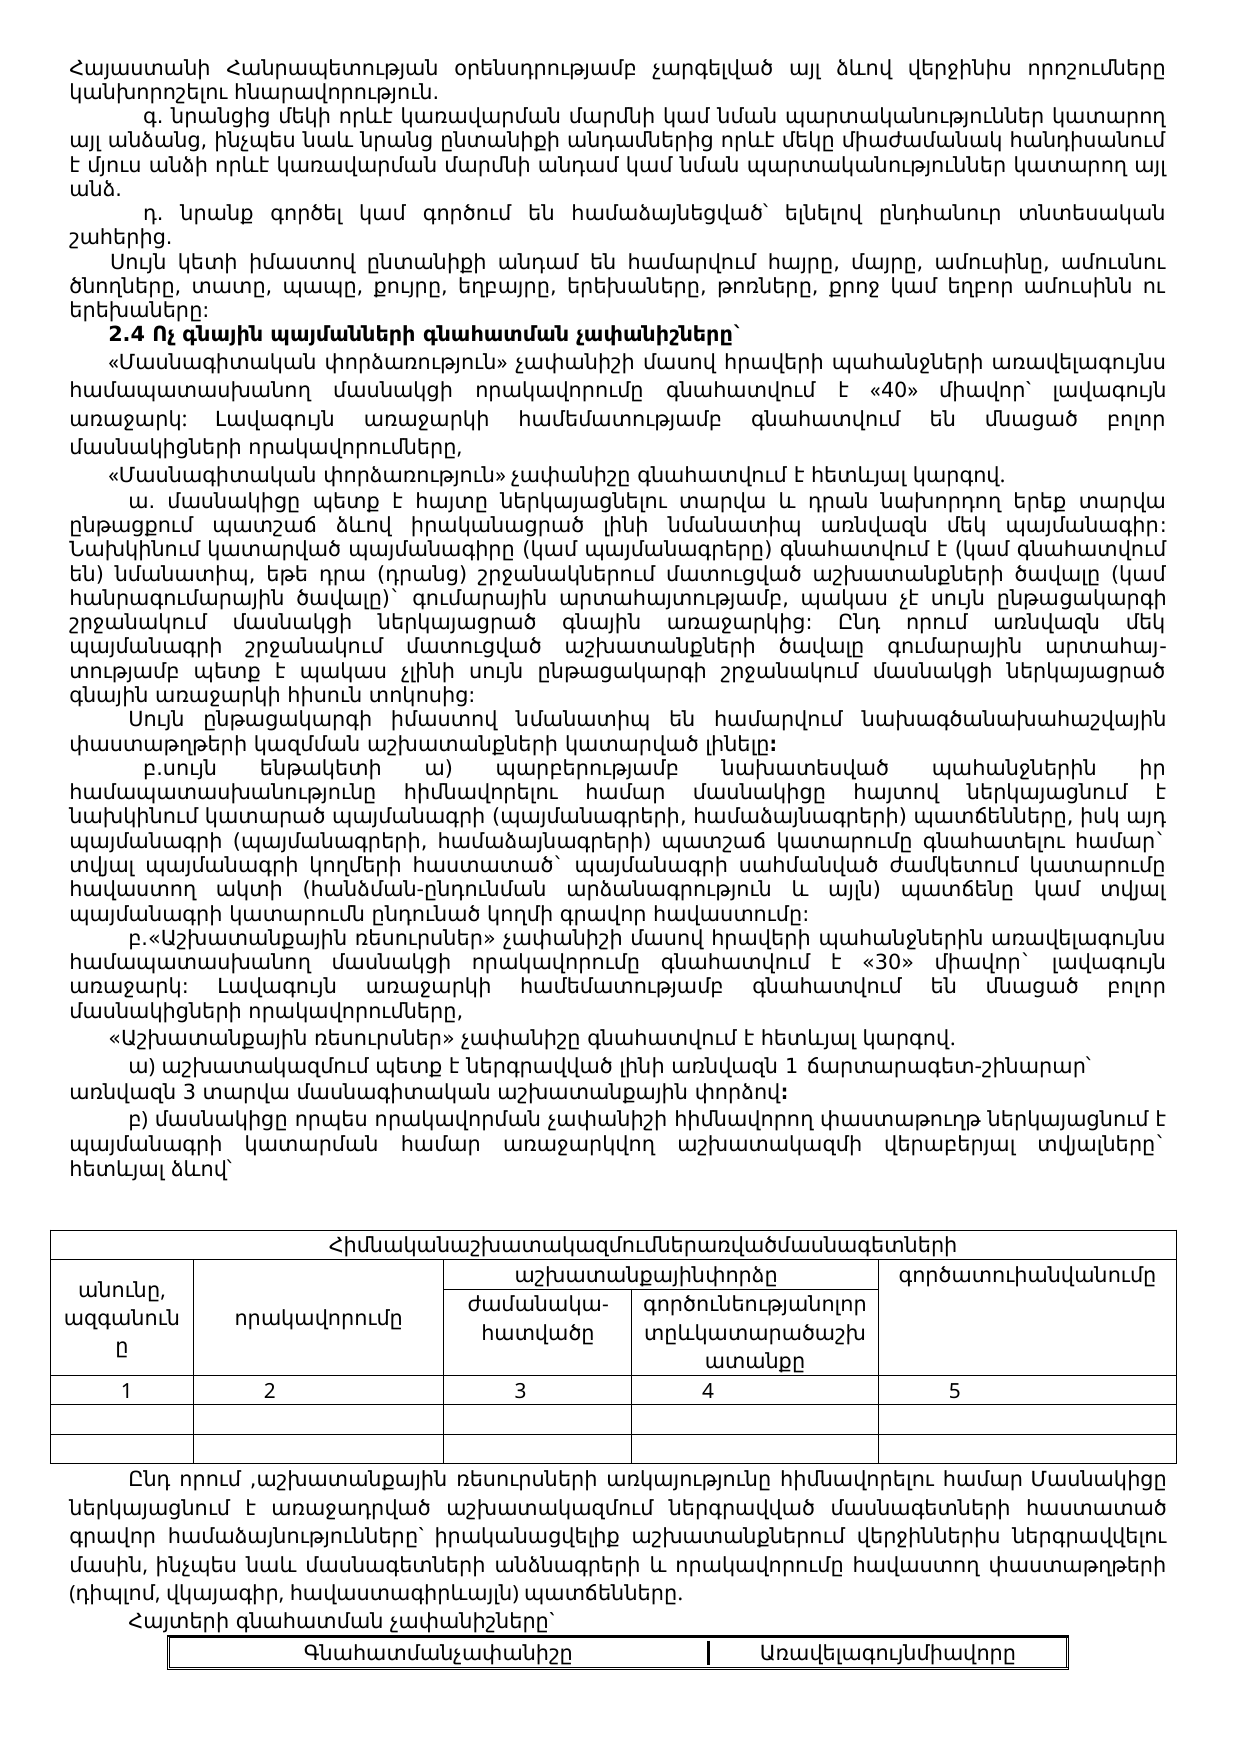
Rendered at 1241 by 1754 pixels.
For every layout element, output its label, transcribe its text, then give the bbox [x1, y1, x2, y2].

table_header Հիմնականաշխատակազմումներառվածմասնագետների [51, 1231, 1176, 1259]
table_cell [51, 1435, 193, 1463]
text Սույն ընթացակարգի իմաստով նմանատիպ են համարվում նախագծանախահաշվային փաստաթղթերի կազմման աշխատանքների կատարված լինելը։ [69, 707, 1167, 756]
text դ. նրանք գործել կամ գործում են համաձայնեցված՝ ելնելով ընդհանուր տնտեսական շահերից. [69, 201, 1167, 250]
text բ.սույն ենթակետի ա) պարբերությամբ նախատեսված պահանջներին իր համապատասխանությունը հիմնավորելու համար մասնակիցը հայտով ներկայացնում է նախկինում կատարած պայմանագրի (պայմանագրերի, համաձայնագրերի) պատճենները, իսկ այդ պայմանագրի (պայմանագրերի, համաձայնագրերի) պատշաճ կատարումը գնահատելու համար` տվյալ պայմանագրի կողմերի հաստատած` պայմանագրի սահմանված ժամկետում կատարումը հավաստող ակտի (հանձման-ընդունման արձանագրություն և այլն) պատճենը կամ տվյալ պայմանագրի կատարումն ընդունած կողմի գրավոր հավաստումը: [69, 756, 1167, 926]
text ա. մասնակիցը պետք է հայտը ներկայացնելու տարվա և դրան նախորդող երեք տարվա ընթացքում պատշաճ ձևով իրականացրած լինի նմանատիպ առնվազն մեկ պայմանագիր: Նախկինում կատարված պայմանագիրը (կամ պայմանագրերը) գնահատվում է (կամ գնահատվում են) նմանատիպ, եթե դրա (դրանց) շրջանակներում մատուցված աշխատանքների ծավալը (կամ հանրագումարային ծավալը)` գումարային արտահայտությամբ, պակաս չէ սույն ընթացակարգի շրջանակում մասնակցի ներկայացրած գնային առաջարկից: Ընդ որում առնվազն մեկ պայմանագրի շրջանակում մատուցված աշխատանքների ծավալը գումարային արտահայտությամբ պետք է պակաս չլինի սույն ընթացակարգի շրջանակում մասնակցի ներկայացրած գնային առաջարկի հիսուն տոկոսից: [69, 489, 1167, 707]
table_cell [879, 1435, 1176, 1463]
table_cell ժամանակա-հատվածը [444, 1290, 631, 1375]
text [69, 56, 1167, 104]
text 2.4 Ոչ գնային պայմանների գնահատման չափանիշները` [69, 322, 1167, 347]
table_cell 3 [444, 1376, 631, 1404]
table_cell գործատուիանվանումը [879, 1260, 1176, 1375]
table_cell 2 [194, 1376, 443, 1404]
table_cell 1 [51, 1376, 193, 1404]
table_cell [194, 1435, 443, 1463]
table_cell [632, 1405, 878, 1434]
table_cell [879, 1405, 1176, 1434]
table_cell [444, 1405, 631, 1434]
table_cell [632, 1435, 878, 1463]
text «Մասնագիտական փորձառություն» չափանիշը գնահատվում է հետևյալ կարգով. [69, 461, 1167, 489]
table_cell 4 [632, 1376, 878, 1404]
text «Աշխատանքային ռեսուրսներ» չափանիշը գնահատվում է հետևյալ կարգով. [69, 1023, 1167, 1051]
table_cell [51, 1405, 193, 1434]
table_header Գնահատմանչափանիշը [170, 1638, 708, 1667]
text բ.«Աշխատանքային ռեսուրսներ» չափանիշի մասով հրավերի պահանջներին առավելագույնս համապատասխանող մասնակցի որակավորումը գնահատվում է «30» միավոր` լավագույն առաջարկ: Լավագույն առաջարկի համեմատությամբ գնահատվում են մնացած բոլոր մասնակիցների որակավորումները, [69, 926, 1167, 1023]
text Հայտերի գնահատման չափանիշները` [69, 1607, 1167, 1635]
text «Մասնագիտական փորձառություն» չափանիշի մասով հրավերի պահանջների առավելագույնս համապատասխանող մասնակցի որակավորումը գնահատվում է «40» միավոր` լավագույն առաջարկ: Լավագույն առաջարկի համեմատությամբ գնահատվում են մնացած բոլոր մասնակիցների որակավորումները, [69, 347, 1167, 461]
table_cell [444, 1435, 631, 1463]
table_cell որակավորումը [194, 1260, 443, 1375]
table_cell գործունեությանոլորտըևկատարածաշխատանքը [632, 1290, 878, 1375]
table_cell անունը, ազգանունը [51, 1260, 193, 1375]
text գ. նրանցից մեկի որևէ կառավարման մարմնի կամ նման պարտականություններ կատարող այլ անձանց, ինչպես նաև նրանց ընտանիքի անդամներից որևէ մեկը միաժամանակ հանդիսանում է մյուս անձի որևէ կառավարման մարմնի անդամ կամ նման պարտականություններ կատարող այլ անձ. [69, 104, 1167, 201]
table_cell [194, 1405, 443, 1434]
text Սույն կետի իմաստով ընտանիքի անդամ են համարվում հայրը, մայրը, ամուսինը, ամուսնու ծնողները, տատը, պապը, քույրը, եղբայրը, երեխաները, թոռները, քրոջ կամ եղբոր ամուսինն ու երեխաները: [69, 250, 1167, 322]
table_cell 5 [879, 1376, 1176, 1404]
table_cell աշխատանքայինփորձը [444, 1260, 878, 1288]
text բ) մասնակիցը որպես որակավորման չափանիշի հիմնավորող փաստաթուղթ ներկայացնում է պայմանագրի կատարման համար առաջարկվող աշխատակազմի վերաբերյալ տվյալները` հետևյալ ձևով՝ [69, 1104, 1167, 1181]
table_header Առավելագույնմիավորը [708, 1638, 1066, 1667]
text Ընդ որում ,աշխատանքային ռեսուրսների առկայությունը հիմնավորելու համար Մասնակիցը ներկայացնում է առաջադրված աշխատակազմում ներգրավված մասնագետների հաստատած գրավոր համաձայնությունները` իրականացվելիք աշխատանքներում վերջիններիս ներգրավվելու մասին, ինչպես նաև մասնագետների անձնագրերի և որակավորումը հավաստող փաստաթղթերի (դիպլոմ, վկայագիր, հավաստագիրևայլն) պատճենները. [69, 1464, 1167, 1607]
text ա) աշխատակազմում պետք է ներգրավված լինի առնվազն 1 ճարտարագետ-շինարար՝ առնվազն 3 տարվա մասնագիտական աշխատանքային փորձով։ [69, 1051, 1167, 1104]
